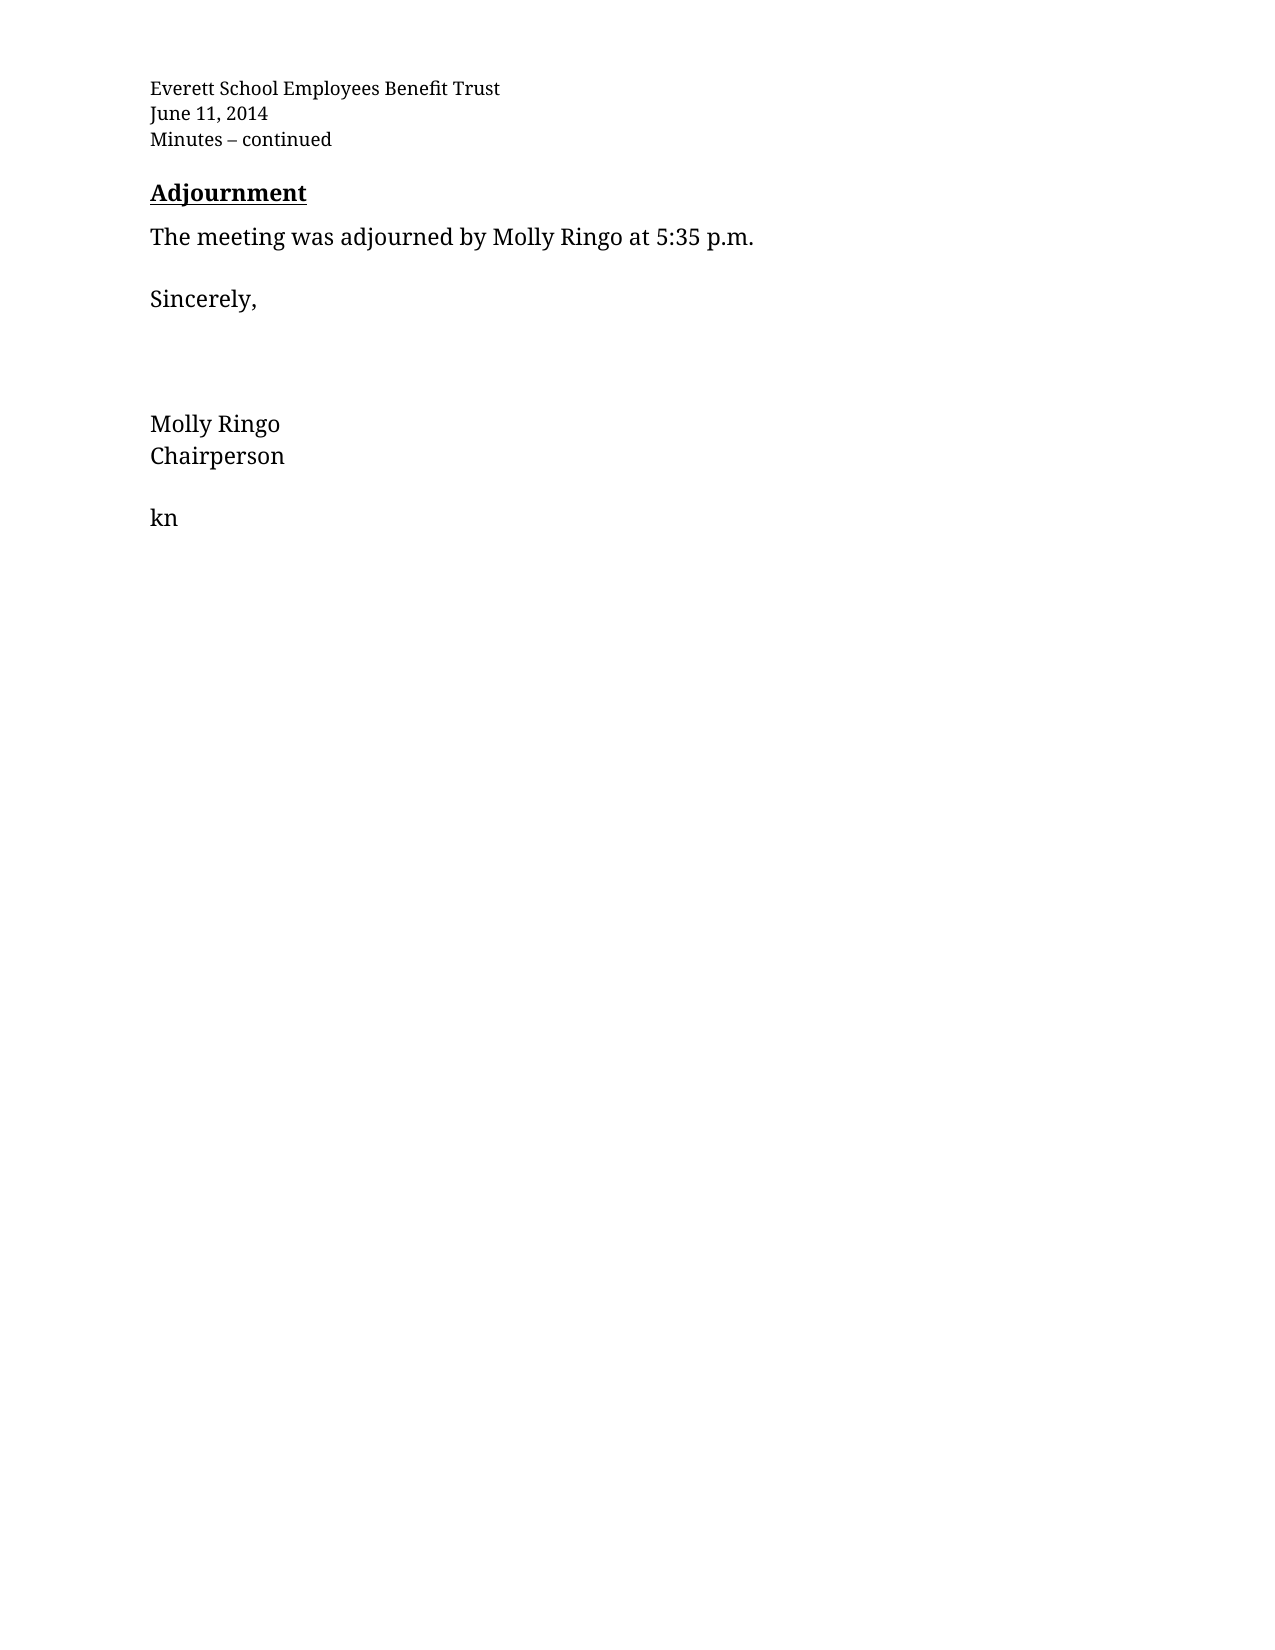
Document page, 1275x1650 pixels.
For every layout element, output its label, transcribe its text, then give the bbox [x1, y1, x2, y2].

text Molly Ringo [150, 408, 1125, 439]
text kn [150, 502, 1125, 533]
text Sincerely, [150, 283, 1125, 314]
text Adjournment [150, 177, 1125, 208]
text The meeting was adjourned by Molly Ringo at 5:35 p.m. [150, 221, 1125, 252]
text Chairperson [150, 439, 1125, 471]
